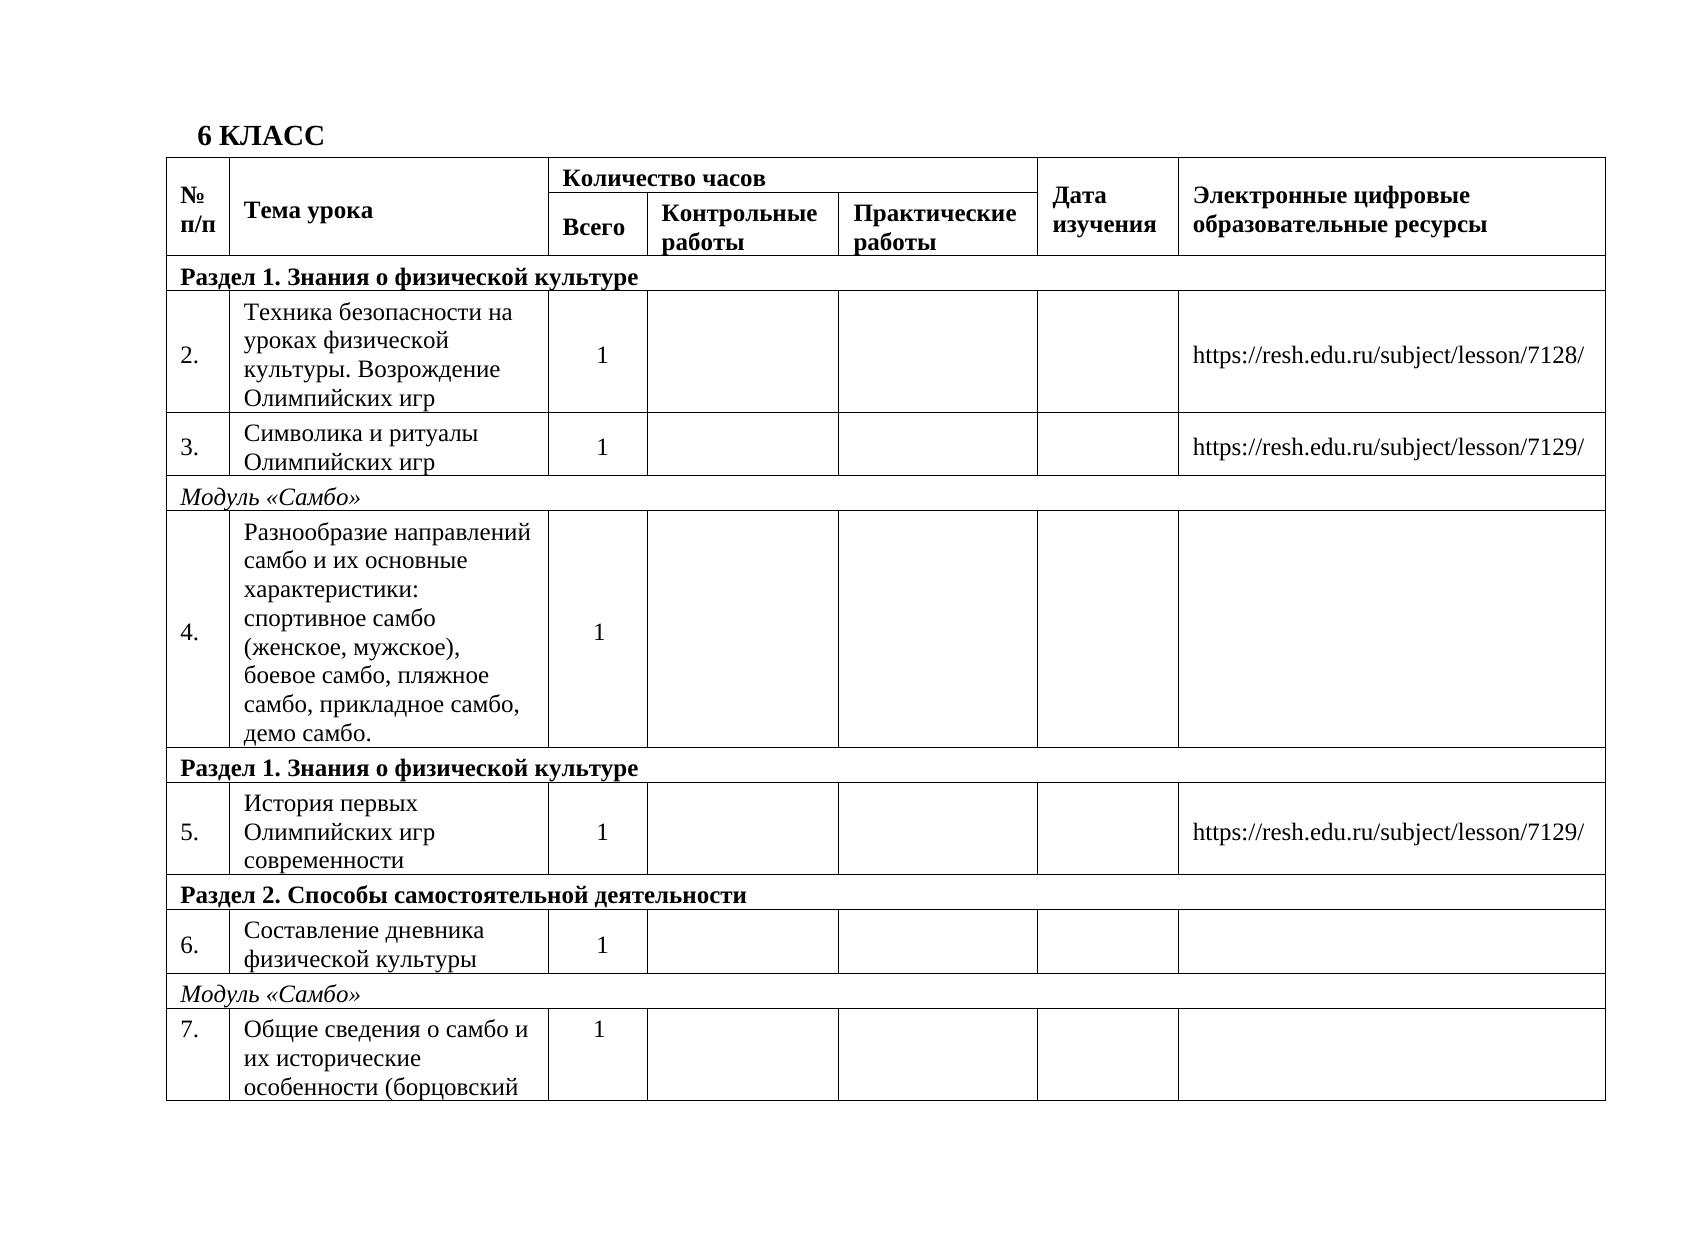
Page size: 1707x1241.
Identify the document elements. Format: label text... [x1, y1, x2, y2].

table_cell [648, 413, 838, 475]
table_cell 1 [549, 783, 647, 874]
table_cell [839, 1009, 1037, 1100]
table_cell История первых Олимпийских игр современности [230, 783, 548, 874]
table_cell [167, 291, 229, 412]
table_cell https://resh.edu.ru/subject/lesson/7128/ [1179, 291, 1605, 412]
table_cell [167, 511, 229, 747]
table_cell Раздел 1. Знания о физической культуре [167, 748, 1605, 782]
table_cell [1179, 1009, 1605, 1100]
table_cell 1 [549, 1009, 647, 1100]
table_cell Разнообразие направлений самбо и их основные характеристики: спортивное самбо (женское, мужское), боевое самбо, пляжное самбо, прикладное самбо, демо самбо. [230, 511, 548, 747]
table_cell Техника безопасности на уроках физической культуры. Возрождение Олимпийских игр [230, 291, 548, 412]
table_cell Раздел 2. Способы самостоятельной деятельности [167, 875, 1605, 909]
text 6 КЛАСС [190, 118, 1618, 152]
table_header Тема урока [230, 158, 548, 255]
table_cell Практические работы [839, 193, 1037, 255]
table_cell 1 [549, 291, 647, 412]
table_cell Контрольные работы [648, 193, 838, 255]
table_cell Всего [549, 193, 647, 255]
table_cell [648, 291, 838, 412]
table_cell 1 [549, 511, 647, 747]
table_cell Раздел 1. Знания о физической культуре [167, 256, 1605, 290]
table_cell https://resh.edu.ru/subject/lesson/7129/ [1179, 783, 1605, 874]
table_cell [1038, 910, 1178, 973]
table_cell [1038, 413, 1178, 475]
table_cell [230, 1009, 548, 1100]
table_cell [839, 511, 1037, 747]
table_cell [648, 910, 838, 973]
table_cell [839, 291, 1037, 412]
table_cell Модуль «Самбо» [167, 974, 1605, 1008]
table_cell [648, 783, 838, 874]
table_cell [1038, 291, 1178, 412]
table_cell 1 [549, 413, 647, 475]
table_header Количество часов [549, 158, 1037, 192]
table_cell [167, 910, 229, 973]
table_cell [839, 783, 1037, 874]
table_cell [1179, 511, 1605, 747]
table_header Электронные цифровые образовательные ресурсы [1179, 158, 1605, 255]
table_cell [167, 783, 229, 874]
table_cell [167, 1009, 229, 1100]
table_cell [648, 511, 838, 747]
table_cell [1038, 1009, 1178, 1100]
table_cell [839, 910, 1037, 973]
table_cell Составление дневника физической культуры [230, 910, 548, 973]
table_cell Модуль «Самбо» [167, 476, 1605, 510]
table_cell Символика и ритуалы Олимпийских игр [230, 413, 548, 475]
table_cell 1 [549, 910, 647, 973]
table_cell [1179, 910, 1605, 973]
table_cell [648, 1009, 838, 1100]
table_cell [1038, 783, 1178, 874]
table_cell [1038, 511, 1178, 747]
table_header Дата изучения [1038, 158, 1178, 255]
table_cell [167, 413, 229, 475]
table_cell https://resh.edu.ru/subject/lesson/7129/ [1179, 413, 1605, 475]
table_header № п/п [167, 158, 229, 255]
table_cell [839, 413, 1037, 475]
